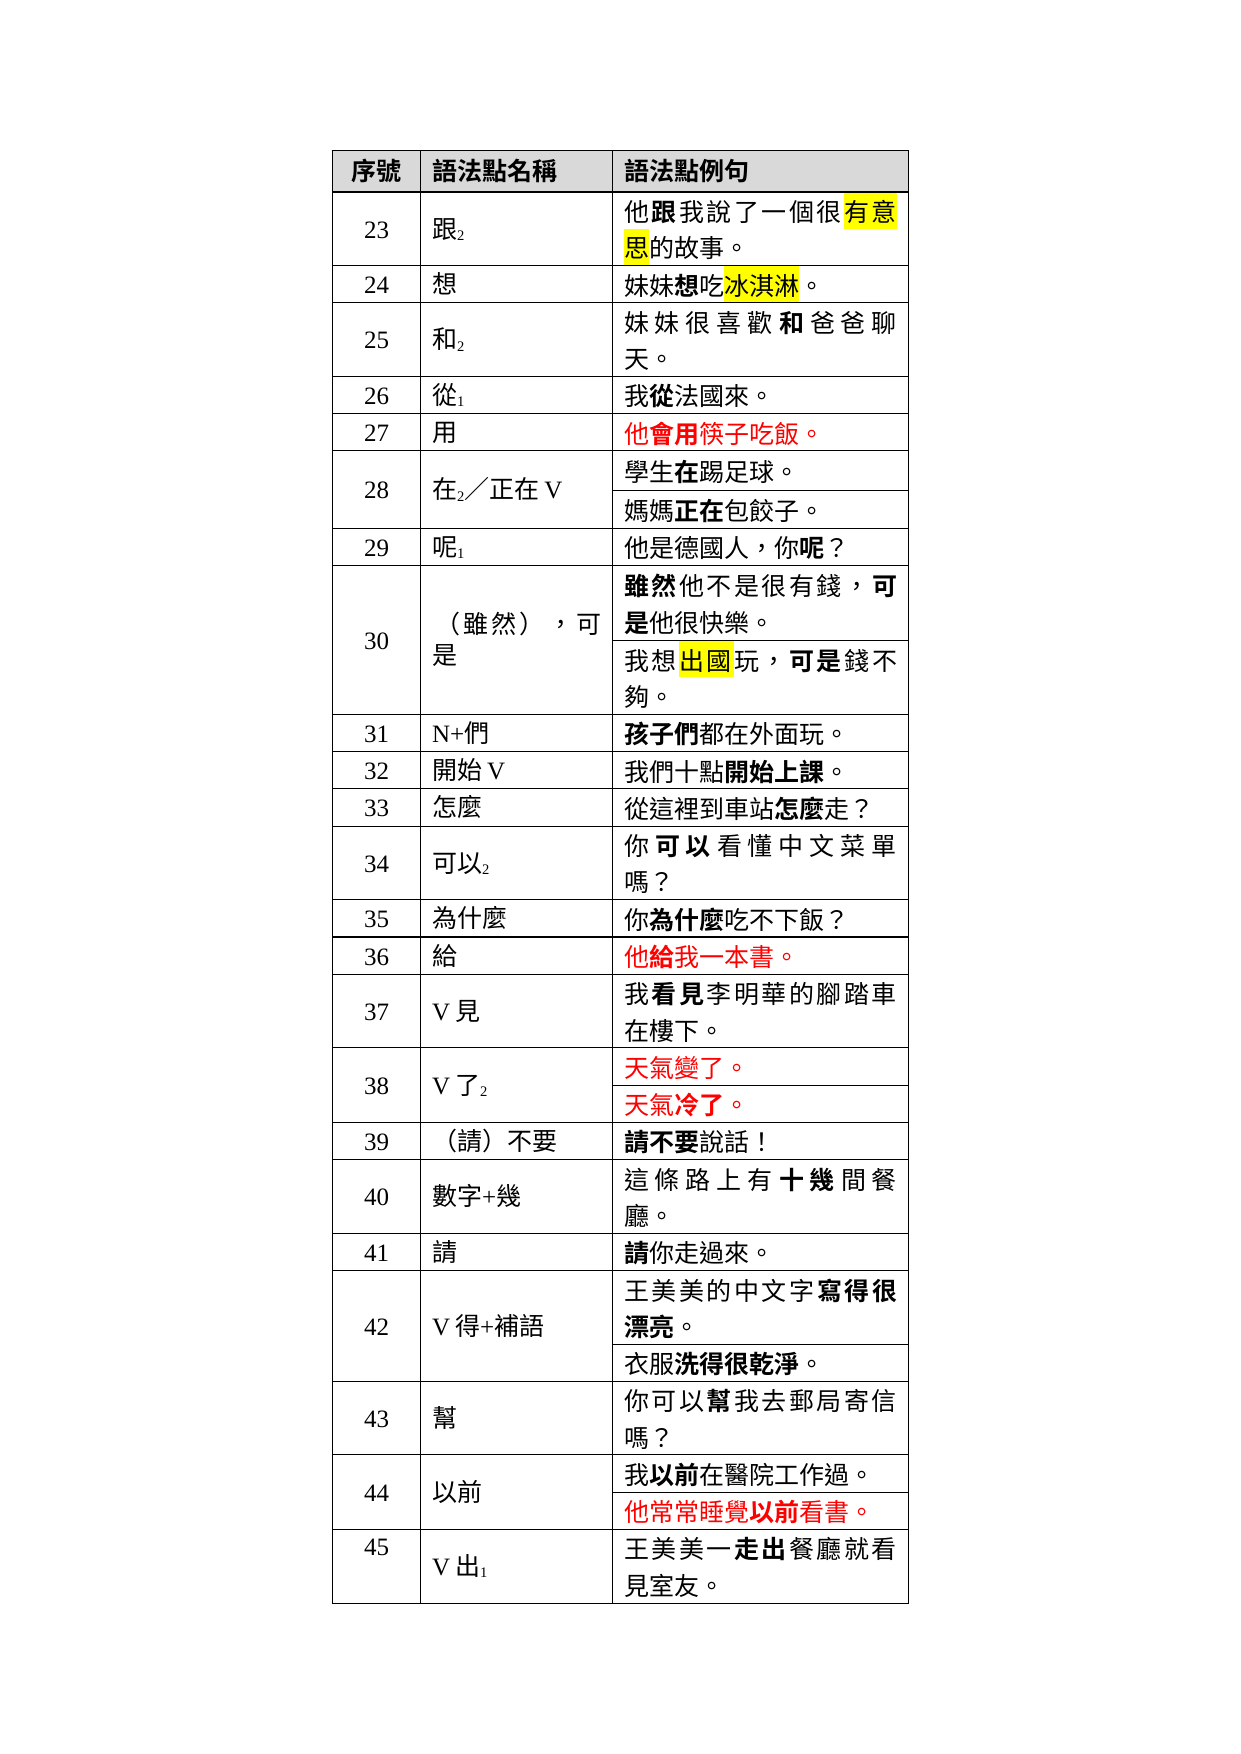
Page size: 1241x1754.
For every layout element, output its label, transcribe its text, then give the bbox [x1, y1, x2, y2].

table_cell 2 [421, 451, 612, 527]
table_cell [421, 1271, 612, 1381]
table_cell 妹妹很喜歡和爸爸聊天。 [613, 303, 908, 376]
table_cell 王美美的中文字寫得很漂亮。 [613, 1271, 908, 1343]
table_cell 他給我一本書。 [613, 938, 908, 974]
table_cell [421, 975, 612, 1047]
table_cell 2 [421, 193, 612, 265]
table_cell 學生在踢足球。 [613, 451, 908, 490]
table_cell 請你走過來。 [613, 1234, 908, 1270]
table_cell 妹妹想吃冰淇淋。 [613, 266, 724, 302]
table_cell 37 [333, 975, 420, 1047]
table_cell 我想出國玩，可是錢不夠。 [613, 641, 908, 714]
table_cell 24 [333, 266, 420, 302]
table_cell 他是德國人，你呢？ [613, 529, 908, 565]
table_cell 他常常睡覺以前看書。 [613, 1493, 908, 1529]
table_cell 44 [333, 1455, 420, 1529]
table_cell 34 [333, 827, 420, 899]
table_cell [421, 715, 612, 751]
table_cell 我以前在醫院工作過。 [613, 1455, 908, 1492]
table_cell [421, 1234, 612, 1270]
table_cell 請不要說話！ [613, 1123, 908, 1159]
table_cell [421, 938, 612, 974]
table_cell 妹妹想吃冰淇淋。 [799, 266, 908, 302]
table_cell 我看見李明華的腳踏車在樓下。 [613, 975, 908, 1047]
table_cell 38 [333, 1048, 420, 1122]
table_cell [421, 1455, 612, 1529]
table_cell [421, 266, 612, 302]
table_cell 26 [333, 377, 420, 413]
table_cell 39 [333, 1123, 420, 1159]
table_cell 媽媽正在包餃子。 [613, 491, 908, 527]
table_cell 這條路上有十幾間餐廳。 [613, 1160, 908, 1233]
table_cell 1 [421, 1530, 612, 1602]
table_cell [421, 1123, 612, 1159]
table_cell 41 [333, 1234, 420, 1270]
table_cell [421, 789, 612, 826]
table_cell 你可以幫我去郵局寄信嗎？ [613, 1382, 908, 1454]
table_header [333, 151, 420, 191]
table_cell 王美美一走出餐廳就看見室友。 [613, 1530, 908, 1602]
table_cell 43 [333, 1382, 420, 1454]
table_cell 衣服洗得很乾淨。 [613, 1345, 908, 1381]
table_cell 29 [333, 529, 420, 565]
table_cell 他跟我說了一個很有意思的故事。 [613, 193, 908, 265]
table_cell 天氣變了。 [613, 1048, 908, 1084]
table_cell 2 [421, 827, 612, 899]
table_cell 我們十點開始上課。 [613, 752, 908, 788]
table_cell [421, 414, 612, 450]
table_cell [421, 1382, 612, 1454]
table_cell 你為什麼吃不下飯？ [613, 900, 908, 936]
table_cell [421, 1160, 612, 1233]
table_header [613, 151, 908, 191]
table_cell 35 [333, 900, 420, 936]
table_cell [421, 752, 612, 788]
table_cell 36 [333, 938, 420, 974]
table_cell 從這裡到車站怎麼走？ [613, 789, 908, 826]
table_cell 他會用筷子吃飯。 [613, 414, 908, 450]
table_cell 27 [333, 414, 420, 450]
table_cell 1 [421, 377, 612, 413]
table_cell [421, 900, 612, 936]
table_cell 32 [333, 752, 420, 788]
table_cell [421, 566, 612, 714]
table_cell 天氣冷了。 [613, 1086, 908, 1122]
table_cell 雖然他不是很有錢，可是他很快樂。 [613, 566, 908, 640]
table_cell 23 [333, 193, 420, 265]
table_cell 40 [333, 1160, 420, 1233]
table_cell 25 [333, 303, 420, 376]
table_cell 42 [333, 1271, 420, 1381]
table_cell 孩子們都在外面玩。 [613, 715, 908, 751]
table_cell 28 [333, 451, 420, 527]
table_cell 你可以看懂中文菜單嗎？ [613, 827, 908, 899]
table_cell 2 [421, 1048, 612, 1122]
table_cell 45 [333, 1530, 420, 1602]
table_cell 2 [421, 303, 612, 376]
table_cell 33 [333, 789, 420, 826]
table_cell 我從法國來。 [613, 377, 908, 413]
table_header [421, 151, 612, 191]
table_cell 30 [333, 566, 420, 714]
table_cell 1 [421, 529, 612, 565]
table_cell 31 [333, 715, 420, 751]
